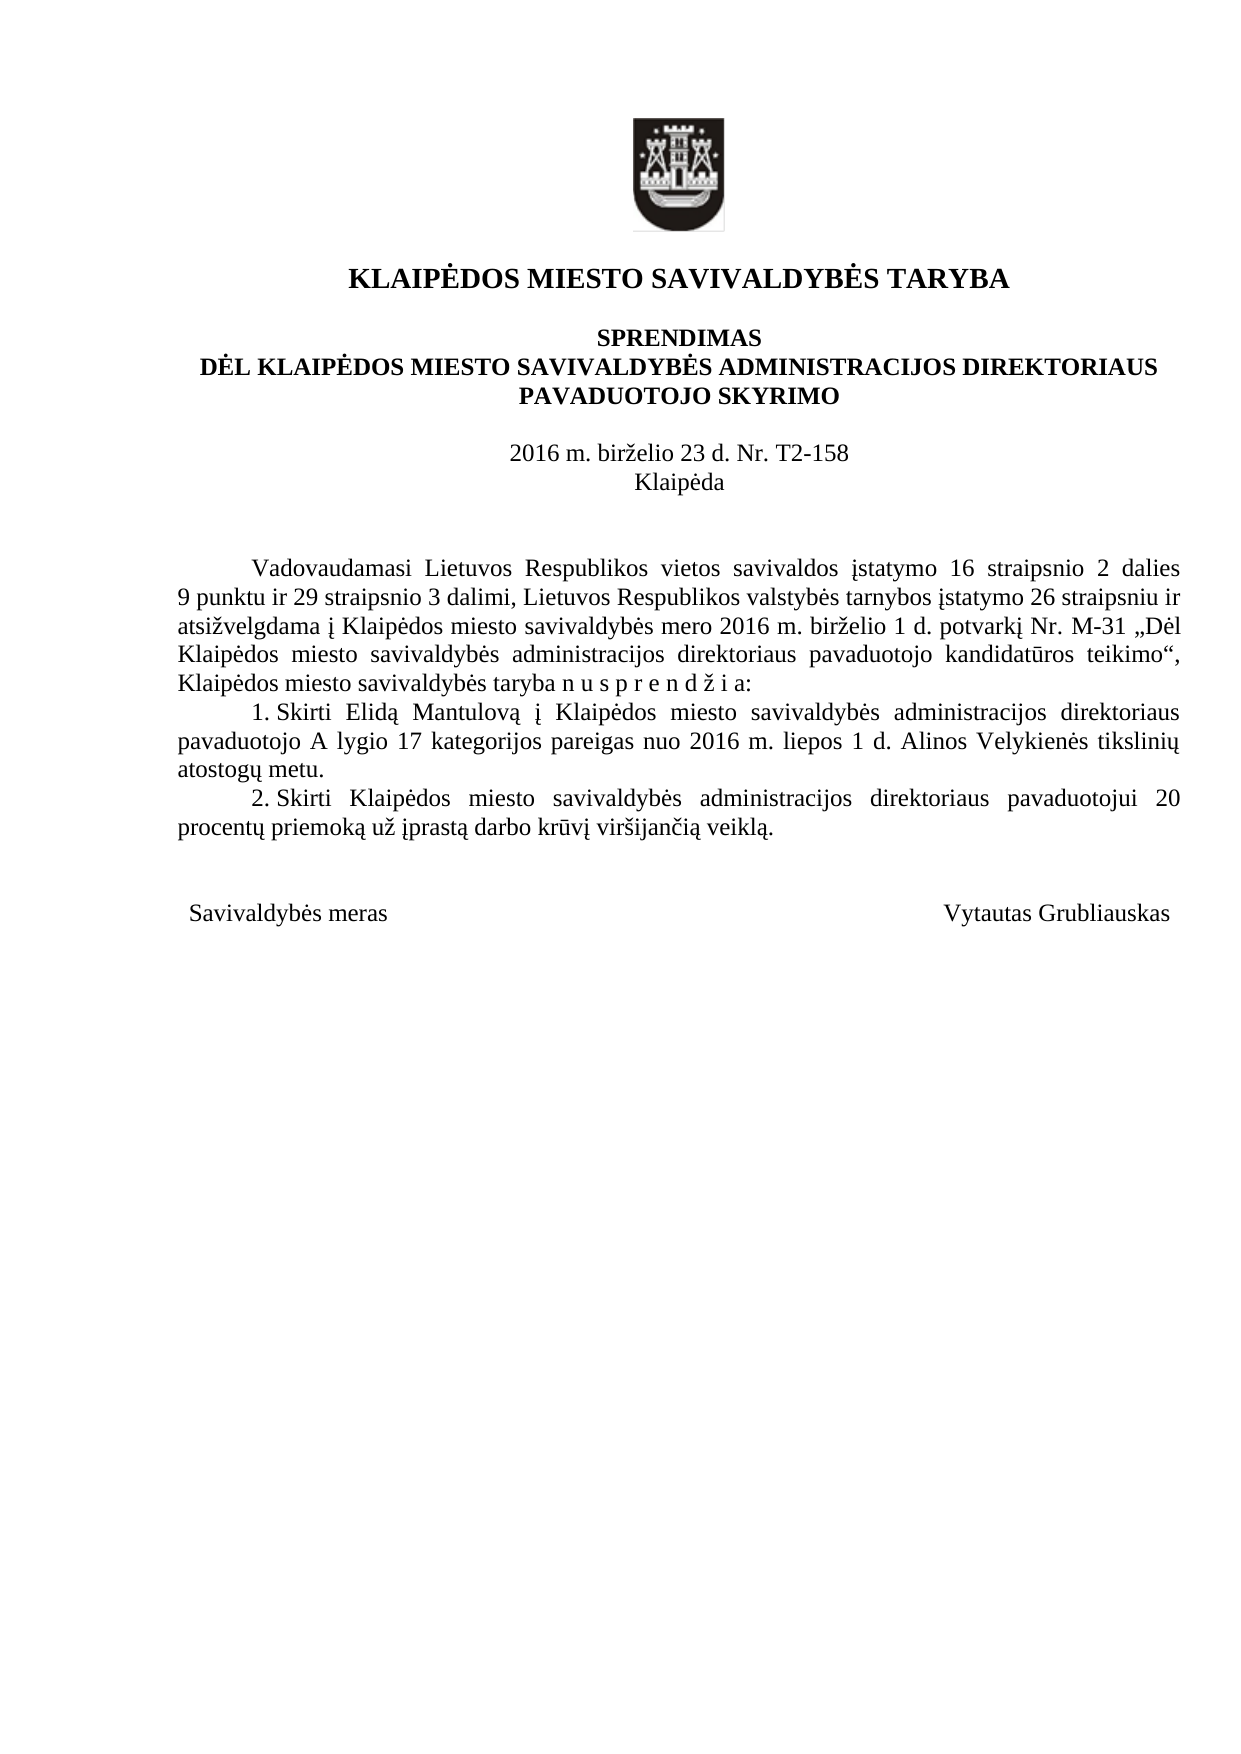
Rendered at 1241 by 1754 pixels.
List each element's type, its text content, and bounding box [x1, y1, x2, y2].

table_header Savivaldybės meras [177, 898, 808, 927]
text 2. Skirti Klaipėdos miesto savivaldybės administracijos direktoriaus pavaduotojui 20 procentų priemoką už įprastą darbo krūvį viršijančią veiklą. [177, 783, 1181, 841]
picture [633, 118, 726, 233]
text SPRENDIMAS [177, 323, 1181, 352]
text Klaipėda [177, 467, 1181, 496]
text DĖL KLAIPĖDOS MIESTO SAVIVALDYBĖS ADMINISTRACIJOS DIREKTORIAUS PAVADUOTOJO SKYRIMO [177, 352, 1181, 409]
text 2016 m. birželio 23 d. Nr. T2-158 [177, 438, 1181, 467]
text Vadovaudamasi Lietuvos Respublikos vietos savivaldos įstatymo 16 straipsnio 2 dalies 9 punktu ir 29 straipsnio 3 dalimi, Lietuvos Respublikos valstybės tarnybos įstatymo 26 straipsniu ir atsižvelgdama į Klaipėdos miesto savivaldybės mero 2016 m. birželio 1 d. potvarkį Nr. M-31 „Dėl Klaipėdos miesto savivaldybės administracijos direktoriaus pavaduotojo kandidatūros teikimo“, Klaipėdos miesto savivaldybės taryba nusprendžia: [177, 553, 1181, 697]
text 1. Skirti Elidą Mantulovą į Klaipėdos miesto savivaldybės administracijos direktoriaus pavaduotojo A lygio 17 kategorijos pareigas nuo 2016 m. liepos 1 d. Alinos Velykienės tikslinių atostogų metu. [177, 697, 1181, 783]
table_header Vytautas Grubliauskas [808, 898, 1181, 927]
text KLAIPĖDOS MIESTO SAVIVALDYBĖS TARYBA [177, 261, 1181, 294]
